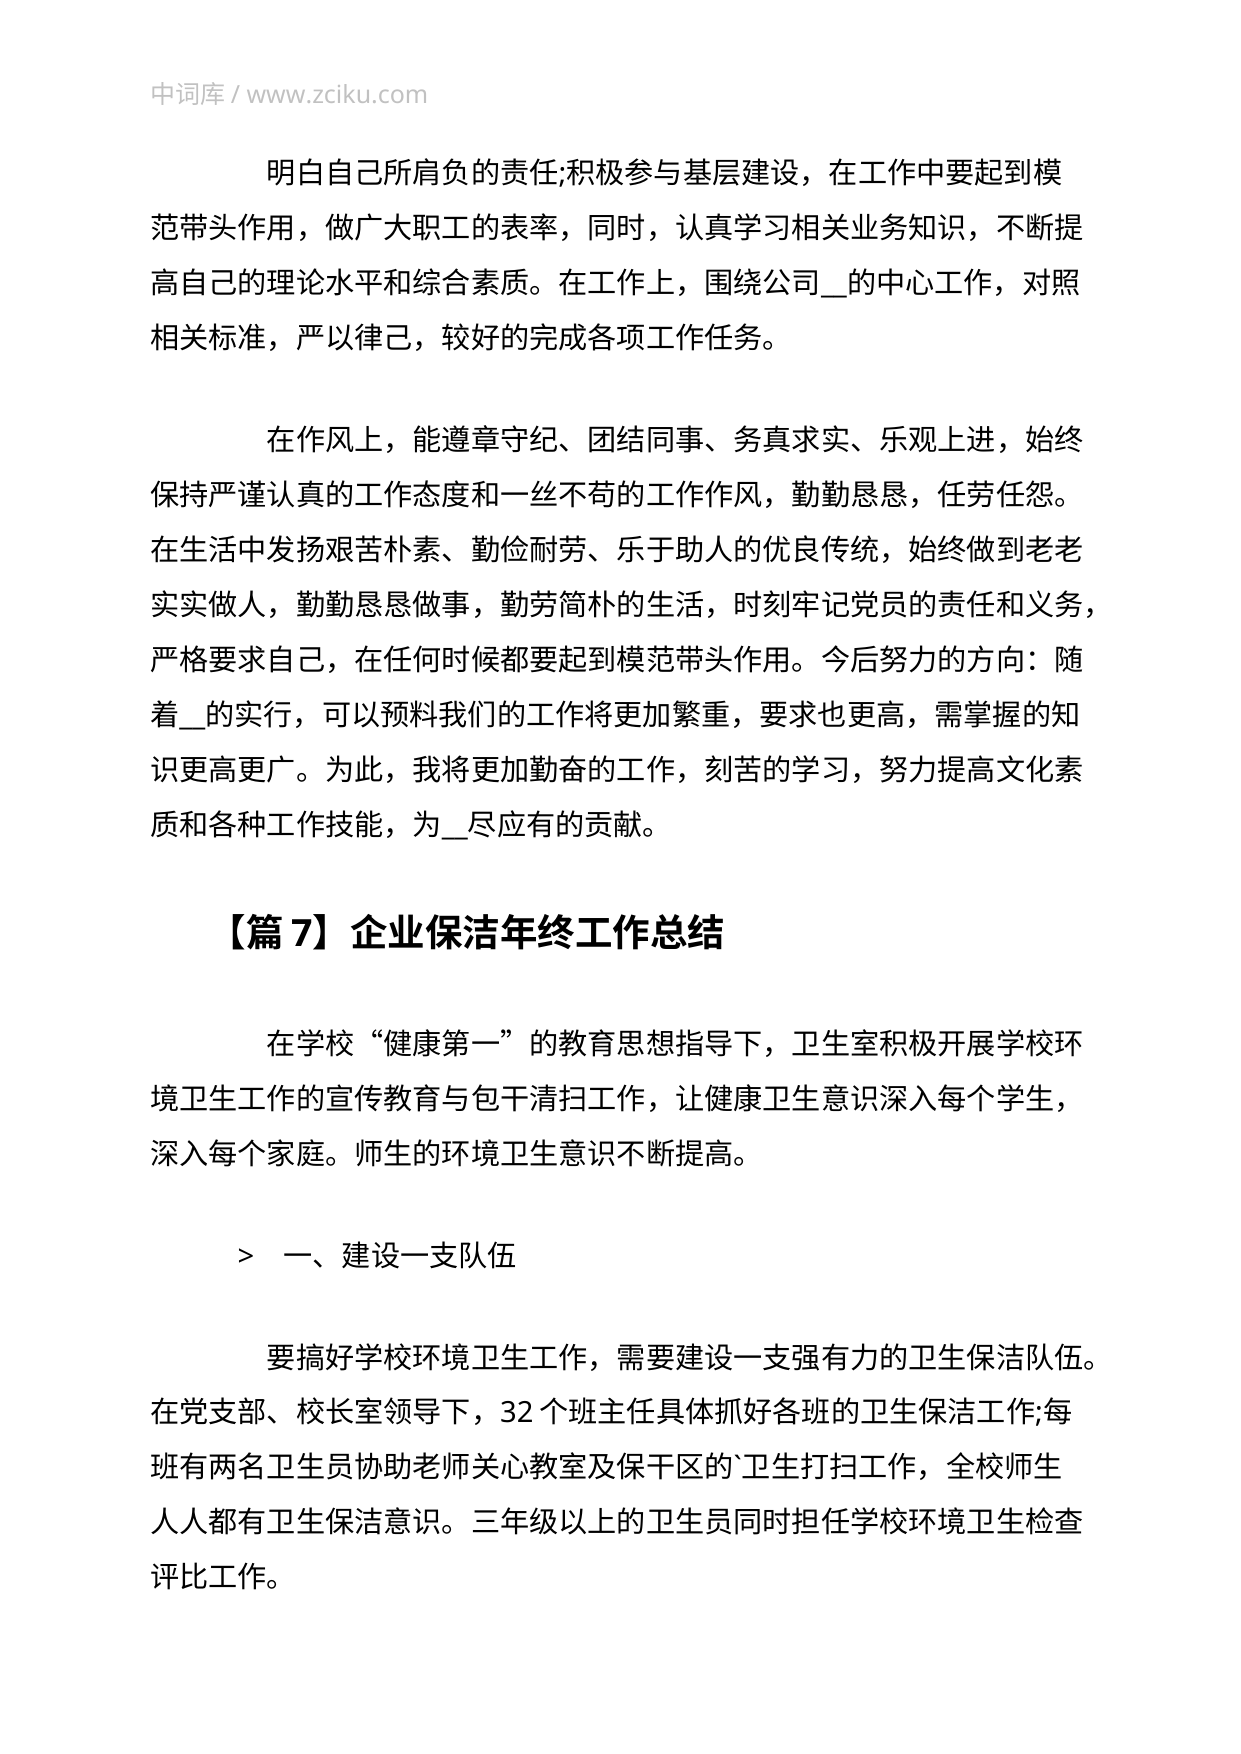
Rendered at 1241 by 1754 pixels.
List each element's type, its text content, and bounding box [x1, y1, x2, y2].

text 明白自己所肩负的责任;积极参与基层建设，在工作中要起到模范带头作用，做广大职工的表率，同时，认真学习相关业务知识，不断提高自己的理论水平和综合素质。在工作上，围绕公司__的中心工作，对照相关标准，严以律己，较好的完成各项工作任务。 [150, 150, 1090, 357]
text 【篇7】企业保洁年终工作总结 [150, 903, 1090, 957]
text 要搞好学校环境卫生工作，需要建设一支强有力的卫生保洁队伍。在党支部、校长室领导下，32个班主任具体抓好各班的卫生保洁工作;每班有两名卫生员协助老师关心教室及保干区的`卫生打扫工作，全校师生人人都有卫生保洁意识。三年级以上的卫生员同时担任学校环境卫生检查评比工作。 [150, 1334, 1090, 1596]
text 在作风上，能遵章守纪、团结同事、务真求实、乐观上进，始终保持严谨认真的工作态度和一丝不苟的工作作风，勤勤恳恳，任劳任怨。在生活中发扬艰苦朴素、勤俭耐劳、乐于助人的优良传统，始终做到老老实实做人，勤勤恳恳做事，勤劳简朴的生活，时刻牢记党员的责任和义务，严格要求自己，在任何时候都要起到模范带头作用。今后努力的方向：随着__的实行，可以预料我们的工作将更加繁重，要求也更高，需掌握的知识更高更广。为此，我将更加勤奋的工作，刻苦的学习，努力提高文化素质和各种工作技能，为__尽应有的贡献。 [150, 417, 1090, 843]
text 在学校“健康第一”的教育思想指导下，卫生室积极开展学校环境卫生工作的宣传教育与包干清扫工作，让健康卫生意识深入每个学生，深入每个家庭。师生的环境卫生意识不断提高。 [150, 1021, 1090, 1173]
text > 一、建设一支队伍 [150, 1232, 1090, 1274]
